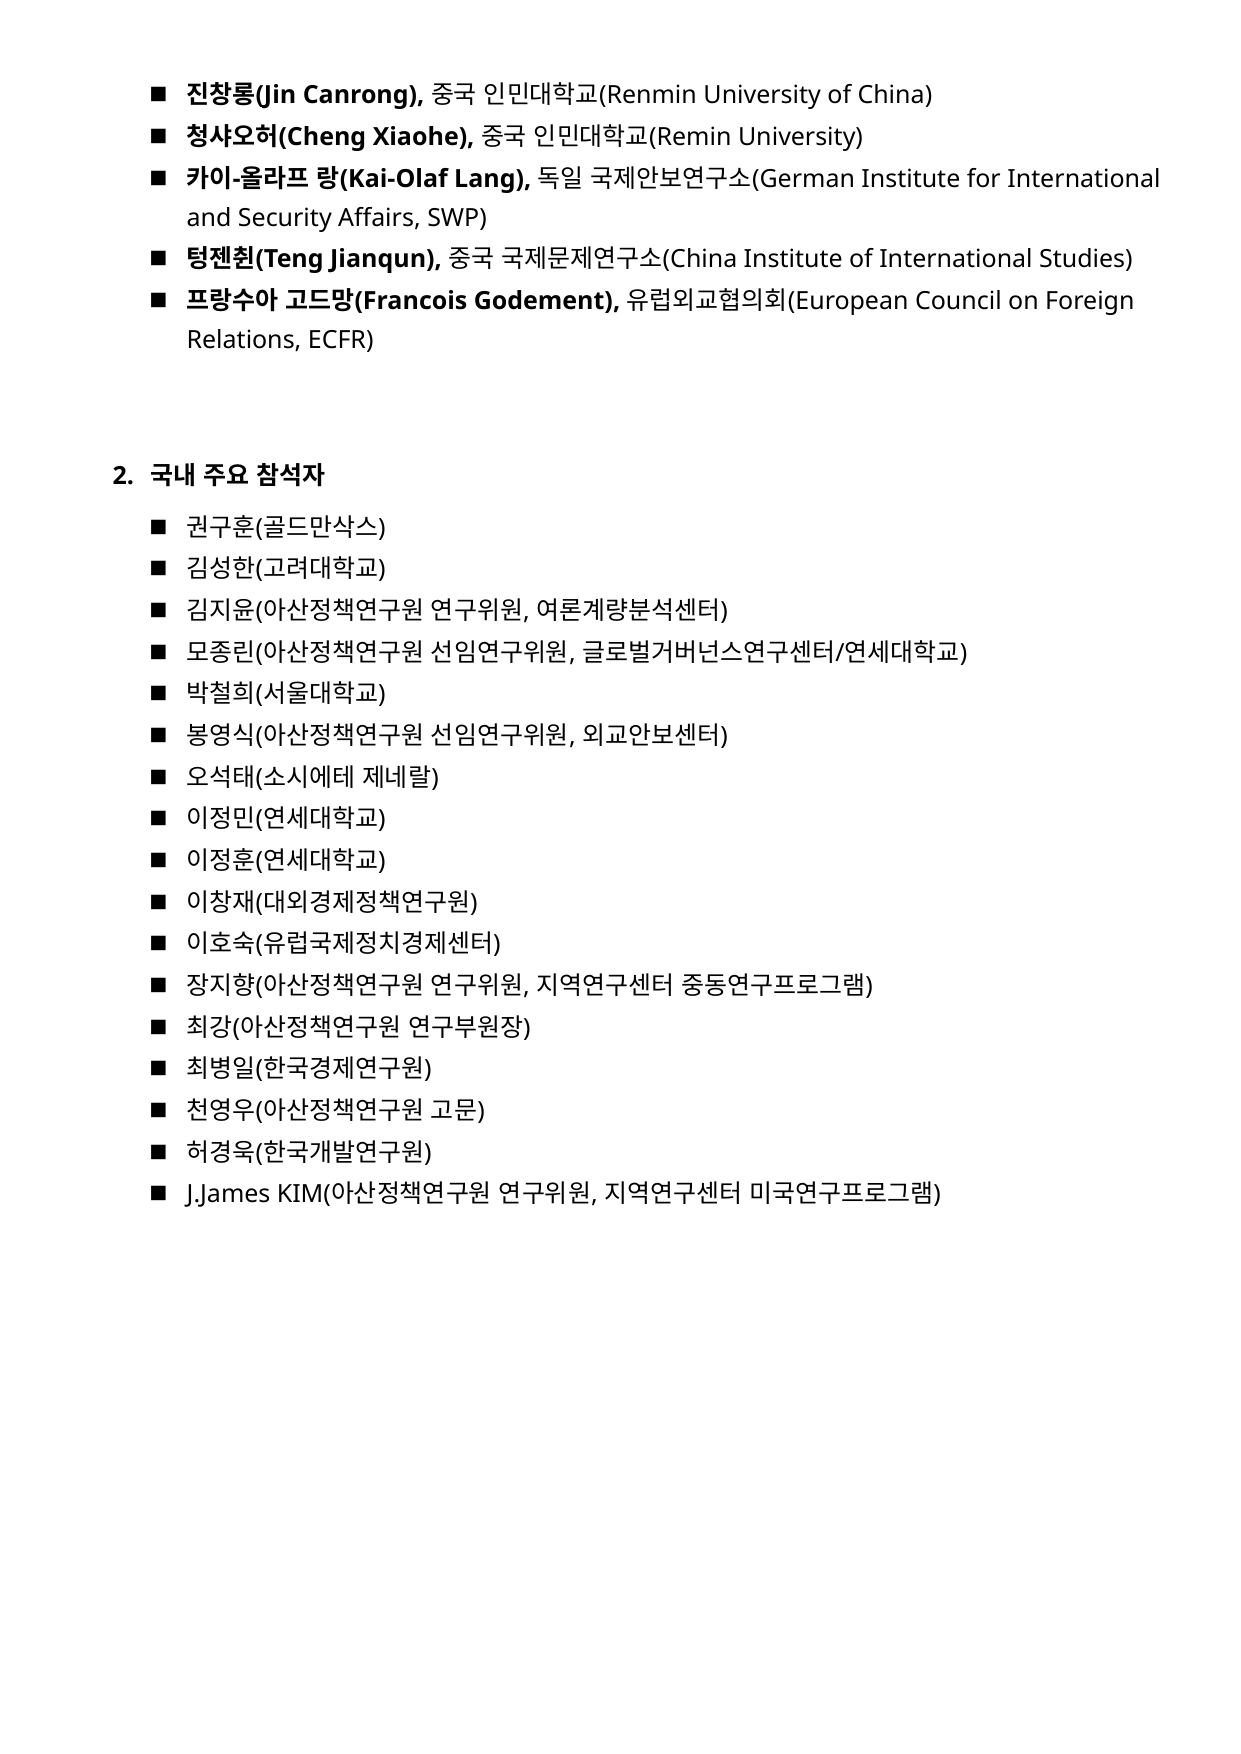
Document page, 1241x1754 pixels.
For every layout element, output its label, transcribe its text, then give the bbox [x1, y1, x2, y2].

list 봉영식(아산정책연구원 선임연구위원, 외교안보센터) [149, 715, 1165, 752]
list 모종린(아산정책연구원 선임연구위원, 글로벌거버넌스연구센터/연세대학교) [149, 632, 1165, 668]
list 국내 주요 참석자 [112, 456, 1165, 492]
list 김지윤(아산정책연구원 연구위원, 여론계량분석센터) [149, 590, 1165, 627]
list 오석태(소시에테 제네랄) [149, 757, 1165, 793]
list 김성한(고려대학교) [149, 549, 1165, 585]
list 이창재(대외경제정책연구원) [149, 882, 1165, 918]
list 이호숙(유럽국제정치경제센터) [149, 924, 1165, 960]
list 허경욱(한국개발연구원) [149, 1132, 1165, 1168]
list 텅젠췬(Teng Jianqun), 중국 국제문제연구소(China Institute of International Studies) [149, 239, 1165, 275]
list 이정민(연세대학교) [149, 799, 1165, 835]
list 박철희(서울대학교) [149, 674, 1165, 710]
list 권구훈(골드만삭스) [149, 507, 1165, 543]
list 프랑수아 고드망(Francois Godement), 유럽외교협의회(European Council on Foreign Relations, ECFR) [149, 281, 1165, 356]
list 최강(아산정책연구원 연구부원장) [149, 1007, 1165, 1043]
list 이정훈(연세대학교) [149, 840, 1165, 877]
list 카이-올라프 랑(Kai-Olaf Lang), 독일 국제안보연구소(German Institute for International and Security Affairs, SWP) [149, 158, 1165, 234]
list J.James KIM(아산정책연구원 연구위원, 지역연구센터 미국연구프로그램) [149, 1174, 1165, 1210]
list 최병일(한국경제연구원) [149, 1049, 1165, 1085]
list 진창롱(Jin Canrong), 중국 인민대학교(Renmin University of China) [149, 75, 1165, 111]
list 장지향(아산정책연구원 연구위원, 지역연구센터 중동연구프로그램) [149, 965, 1165, 1002]
list 청샤오허(Cheng Xiaohe), 중국 인민대학교(Remin University) [149, 117, 1165, 153]
list 천영우(아산정책연구원 고문) [149, 1090, 1165, 1127]
